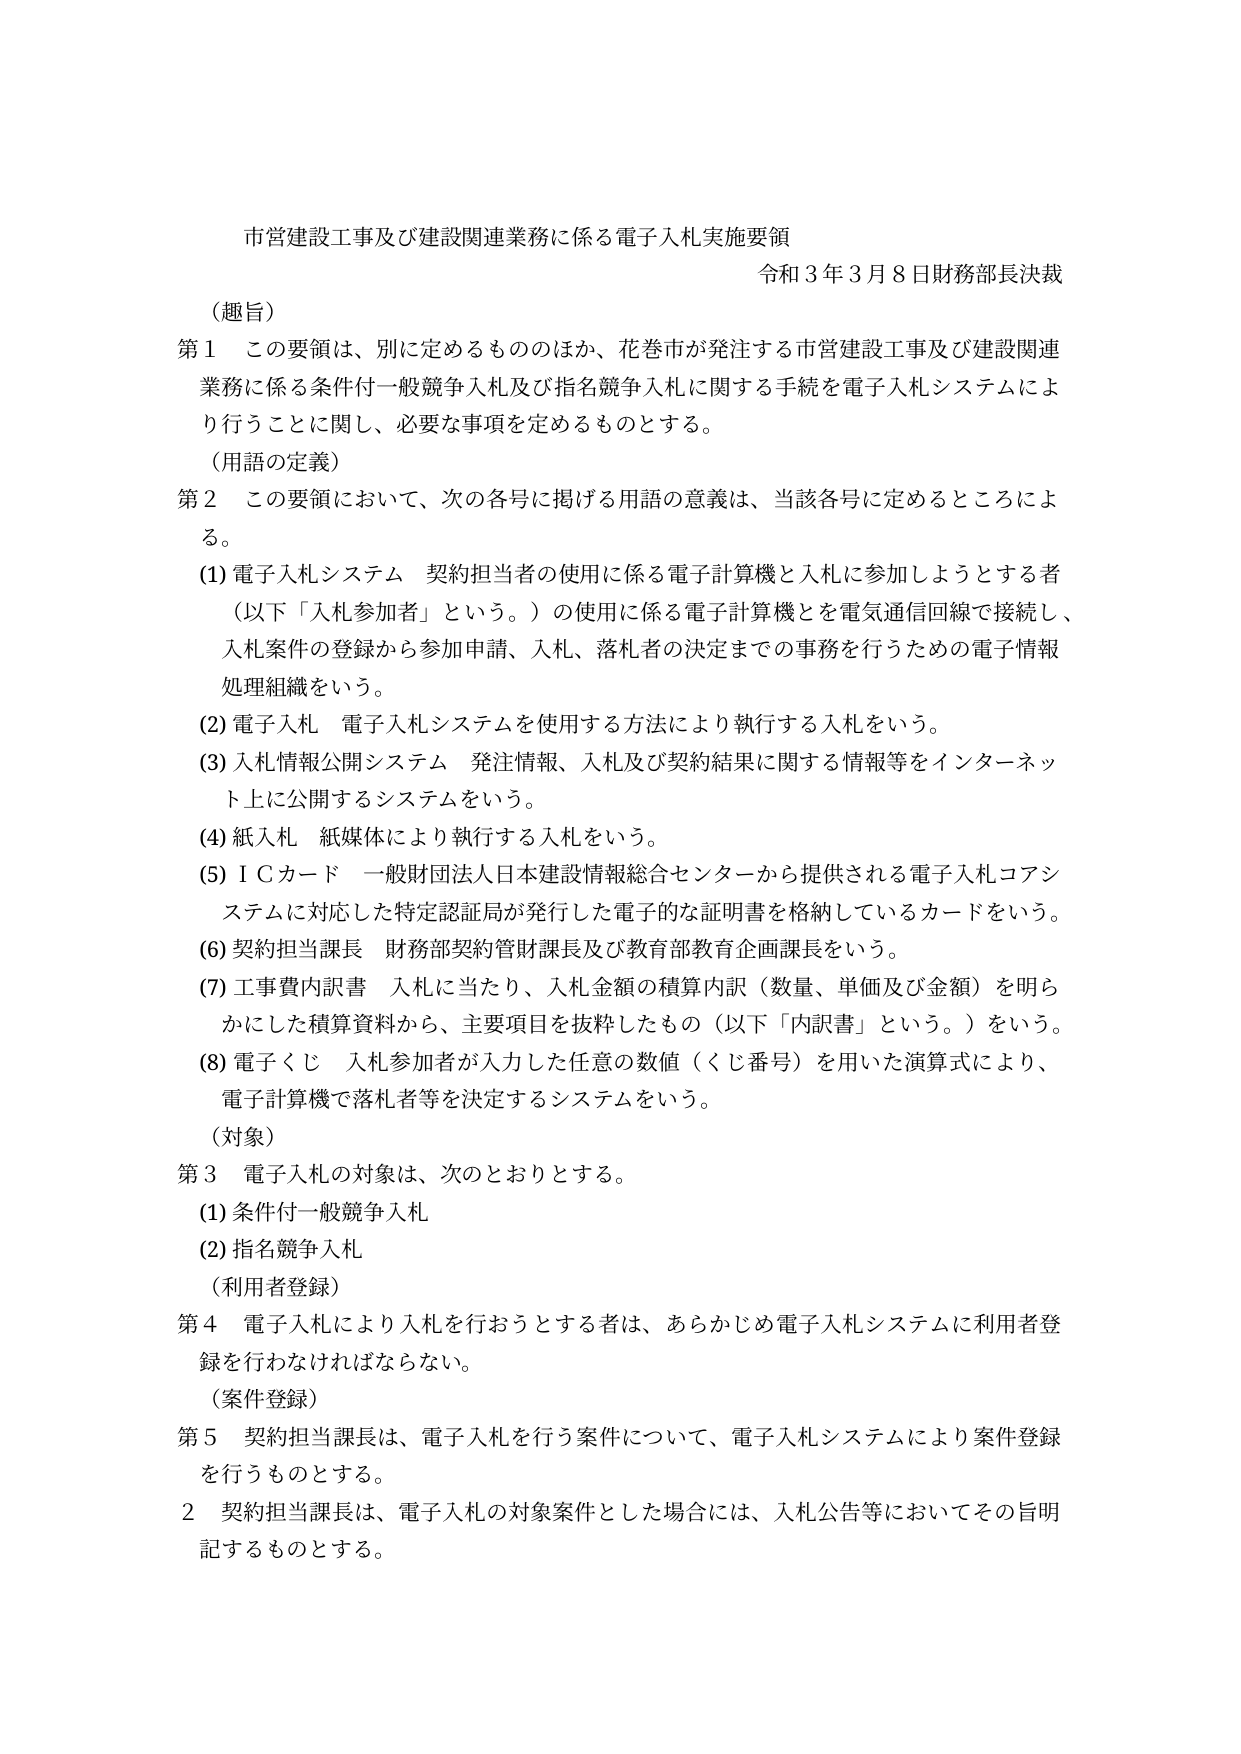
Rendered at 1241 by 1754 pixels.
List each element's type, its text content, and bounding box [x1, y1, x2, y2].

text (2) 指名競争入札 [177, 1229, 1063, 1267]
text (8) 電子くじ 入札参加者が入力した任意の数値（くじ番号）を用いた演算式により、電子計算機で落札者等を決定するシステムをいう。 [199, 1042, 1063, 1117]
text (3) 入札情報公開システム 発注情報、入札及び契約結果に関する情報等をインターネット上に公開するシステムをいう。 [199, 742, 1063, 817]
text (2) 電子入札 電子入札システムを使用する方法により執行する入札をいう。 [199, 704, 1063, 742]
text (7) 工事費内訳書 入札に当たり、入札金額の積算内訳（数量、単価及び金額）を明らかにした積算資料から、主要項目を抜粋したもの（以下「内訳書」という。）をいう。 [199, 967, 1063, 1042]
text 市営建設工事及び建設関連業務に係る電子入札実施要領 [177, 217, 1063, 254]
text 第４ 電子入札により入札を行おうとする者は、あらかじめ電子入札システムに利用者登録を行わなければならない。 [177, 1304, 1063, 1379]
text ２ 契約担当課長は、電子入札の対象案件とした場合には、入札公告等においてその旨明記するものとする。 [177, 1492, 1063, 1567]
text (6) 契約担当課長 財務部契約管財課長及び教育部教育企画課長をいう。 [177, 929, 1063, 967]
text 第５ 契約担当課長は、電子入札を行う案件について、電子入札システムにより案件登録を行うものとする。 [178, 1417, 1063, 1492]
text (1) 条件付一般競争入札 [177, 1192, 1063, 1229]
text （案件登録） [177, 1379, 1063, 1417]
text 第１ この要領は、別に定めるもののほか、花巻市が発注する市営建設工事及び建設関連業務に係る条件付一般競争入札及び指名競争入札に関する手続を電子入札システムにより行うことに関し、必要な事項を定めるものとする。 [177, 329, 1063, 442]
text 第２ この要領において、次の各号に掲げる用語の意義は、当該各号に定めるところによる。 [177, 479, 1063, 554]
text （対象） [177, 1117, 1063, 1154]
text （用語の定義） [177, 442, 1063, 479]
text 第３ 電子入札の対象は、次のとおりとする。 [177, 1154, 1063, 1192]
text (1) 電子入札システム 契約担当者の使用に係る電子計算機と入札に参加しようとする者（以下「入札参加者」という。）の使用に係る電子計算機とを電気通信回線で接続し、入札案件の登録から参加申請、入札、落札者の決定までの事務を行うための電子情報処理組織をいう。 [199, 554, 1063, 704]
text （趣旨） [177, 292, 1063, 329]
text 令和３年３月８日財務部長決裁 [177, 254, 1063, 292]
text (5) ＩＣカード 一般財団法人日本建設情報総合センターから提供される電子入札コアシステムに対応した特定認証局が発行した電子的な証明書を格納しているカードをいう。 [199, 854, 1063, 929]
text (4) 紙入札 紙媒体により執行する入札をいう。 [177, 817, 1063, 854]
text （利用者登録） [177, 1267, 1063, 1304]
